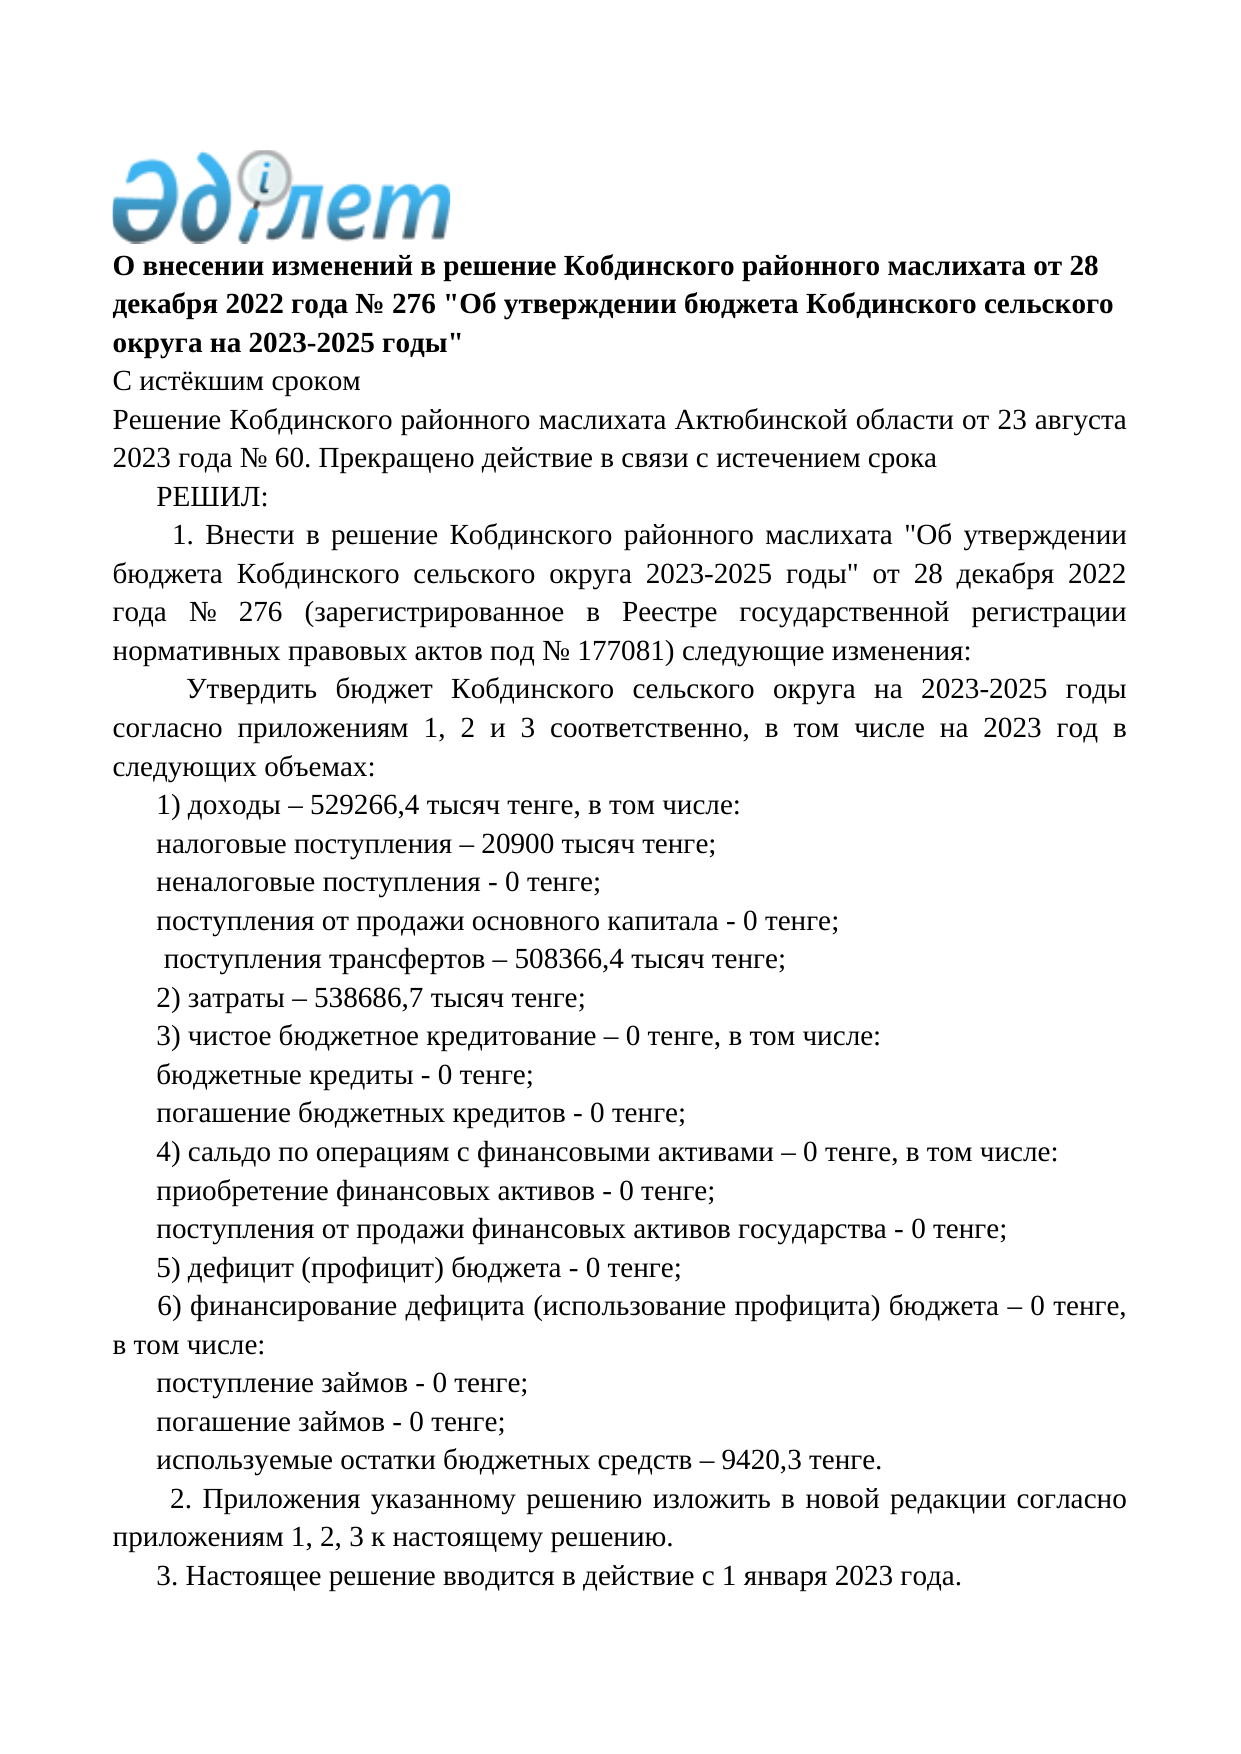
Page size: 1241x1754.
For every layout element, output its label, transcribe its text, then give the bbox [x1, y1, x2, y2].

text бюджетные кредиты - 0 тенге; [112, 1057, 1128, 1091]
text погашение бюджетных кредитов - 0 тенге; [112, 1096, 1128, 1129]
text используемые остатки бюджетных средств – 9420,3 тенге. [112, 1442, 1128, 1476]
text поступления от продажи финансовых активов государства - 0 тенге; [112, 1211, 1128, 1245]
text Решение Кобдинского районного маслихата Актюбинской области от 23 августа 2023 года № 60. Прекращено действие в связи с истечением срока [112, 402, 1128, 474]
text О внесении изменений в решение Кобдинского районного маслихата от 28 декабря 2022 года № 276 "Об утверждении бюджета Кобдинского сельского округа на 2023-2025 годы" [112, 248, 1128, 358]
text поступление займов - 0 тенге; [112, 1365, 1128, 1399]
text приобретение финансовых активов - 0 тенге; [112, 1173, 1128, 1206]
text 3. Настоящее решение вводится в действие с 1 января 2023 года. [112, 1558, 1128, 1592]
text погашение займов - 0 тенге; [112, 1404, 1128, 1437]
text 2. Приложения указанному решению изложить в новой редакции согласно приложениям 1, 2, 3 к настоящему решению. [112, 1481, 1128, 1553]
text 6) финансирование дефицита (использование профицита) бюджета – 0 тенге, в том числе: [112, 1288, 1128, 1360]
text 3) чистое бюджетное кредитование – 0 тенге, в том числе: [112, 1018, 1128, 1052]
text РЕШИЛ: [112, 479, 1128, 512]
text 4) сальдо по операциям с финансовыми активами – 0 тенге, в том числе: [112, 1134, 1128, 1168]
picture [112, 150, 451, 244]
text неналоговые поступления - 0 тенге; [112, 864, 1128, 898]
text 2) затраты – 538686,7 тысяч тенге; [112, 980, 1128, 1013]
text Утвердить бюджет Кобдинского сельского округа на 2023-2025 годы согласно приложениям 1, 2 и 3 соответственно, в том числе на 2023 год в следующих объемах: [112, 672, 1128, 782]
text поступления трансфертов – 508366,4 тысяч тенге; [112, 941, 1128, 975]
text 1) доходы – 529266,4 тысяч тенге, в том числе: [112, 787, 1128, 821]
text 5) дефицит (профицит) бюджета - 0 тенге; [112, 1250, 1128, 1283]
text поступления от продажи основного капитала - 0 тенге; [112, 903, 1128, 936]
text налоговые поступления – 20900 тысяч тенге; [112, 826, 1128, 859]
text 1. Внести в решение Кобдинского районного маслихата "Об утверждении бюджета Кобдинского сельского округа 2023-2025 годы" от 28 декабря 2022 года № 276 (зарегистрированное в Реестре государственной регистрации нормативных правовых актов под № 177081) следующие изменения: [112, 517, 1128, 667]
text С истёкшим сроком [112, 363, 1128, 397]
